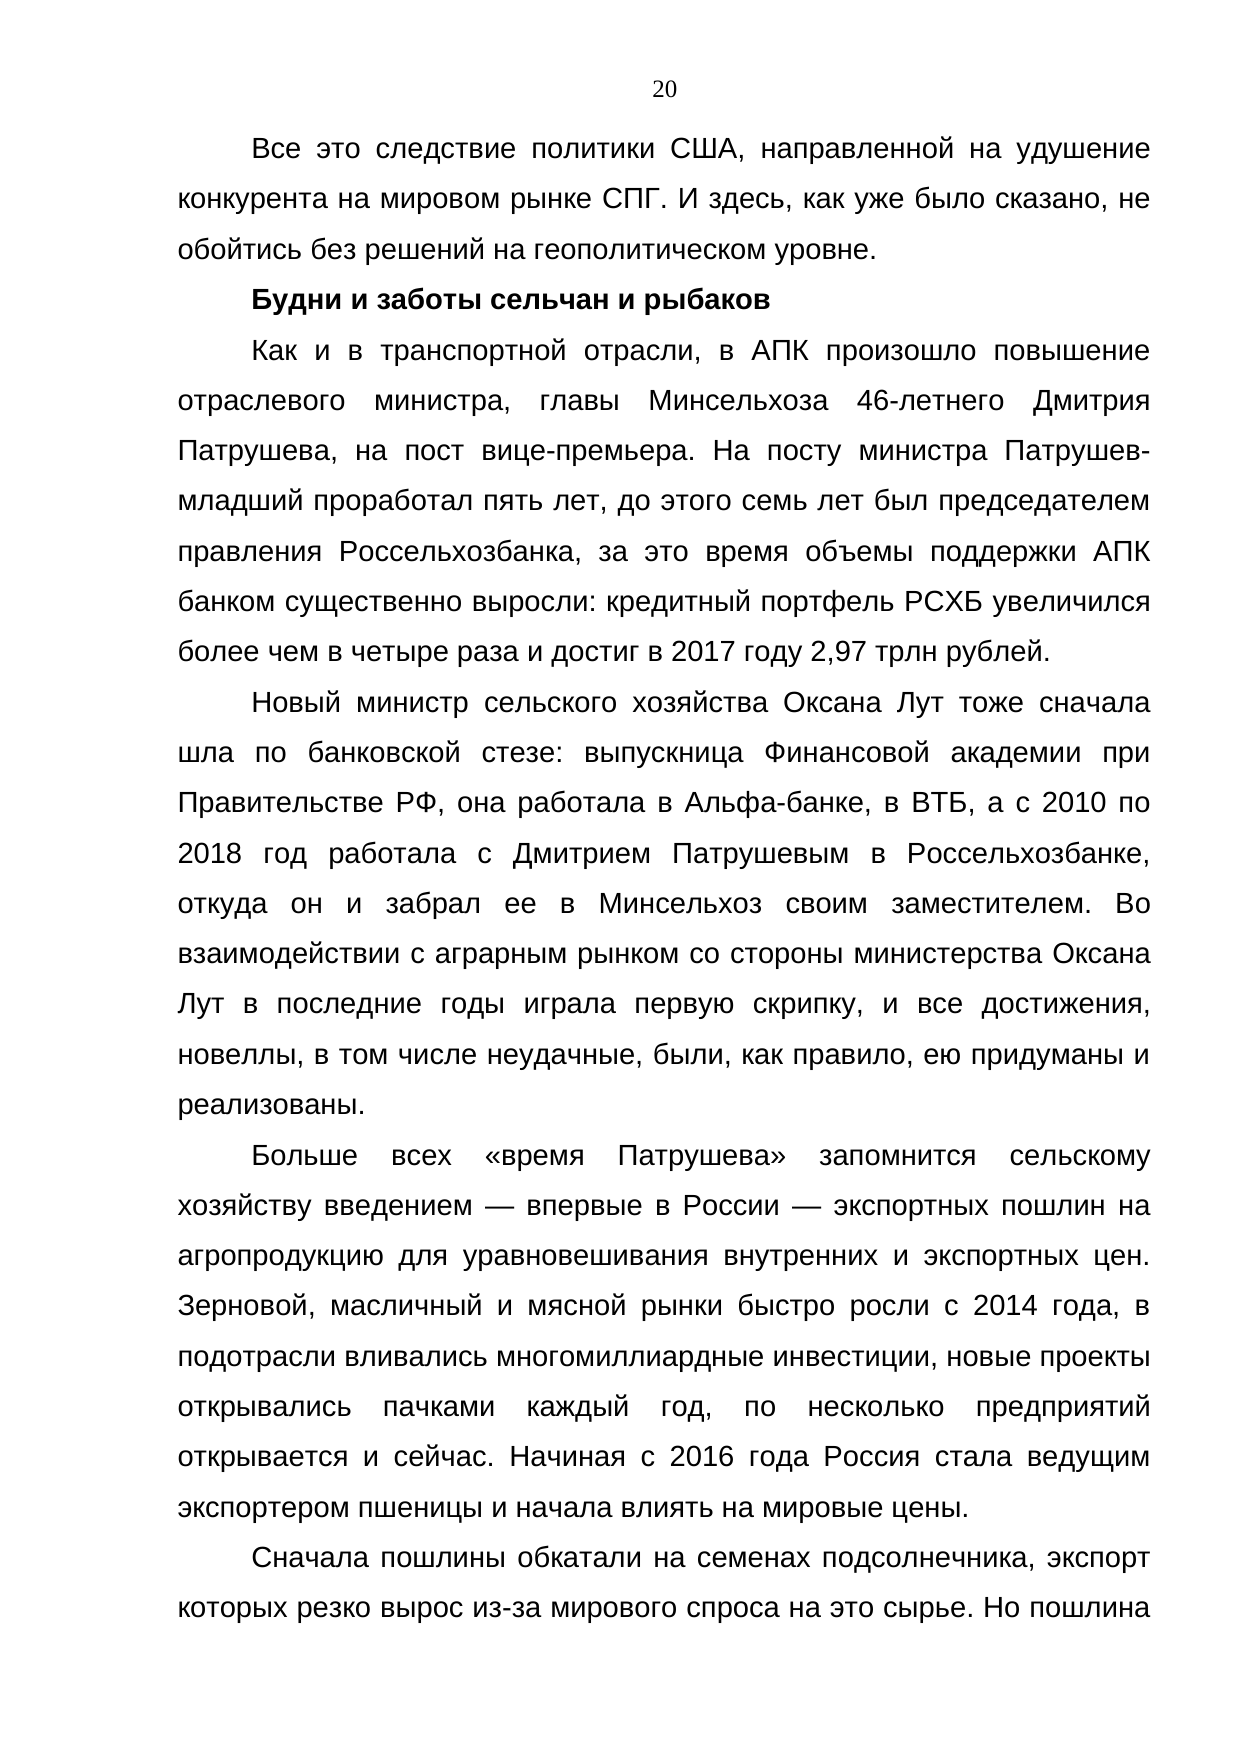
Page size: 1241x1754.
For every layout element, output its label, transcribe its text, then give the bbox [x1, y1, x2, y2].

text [177, 1540, 1152, 1624]
text Как и в транспортной отрасли, в АПК произошло повышение отраслевого министра, главы Минсельхоза 46-летнего Дмитрия Патрушева, на пост вице-премьера. На посту министра Патрушев-младший проработал пять лет, до этого семь лет был председателем правления Россельхозбанка, за это время объемы поддержки АПК банком существенно выросли: кредитный портфель РСХБ увеличился более чем в четыре раза и достиг в 2017 году 2,97 трлн рублей. [177, 332, 1152, 668]
text Новый министр сельского хозяйства Оксана Лут тоже сначала шла по банковской стезе: выпускница Финансовой академии при Правительстве РФ, она работала в Альфа-банке, в ВТБ, а с 2010 по 2018 год работала с Дмитрием Патрушевым в Россельхозбанке, откуда он и забрал ее в Минсельхоз своим заместителем. Во взаимодействии с аграрным рынком со стороны министерства Оксана Лут в последние годы играла первую скрипку, и все достижения, новеллы, в том числе неудачные, были, как правило, ею придуманы и реализованы. [177, 685, 1152, 1121]
text Все это следствие политики США, направленной на удушение конкурента на мировом рынке СПГ. И здесь, как уже было сказано, не обойтись без решений на геополитическом уровне. [177, 131, 1152, 265]
text Будни и заботы сельчан и рыбаков [177, 282, 1152, 316]
text Больше всех «время Патрушева» запомнится сельскому хозяйству введением — впервые в России — экспортных пошлин на агропродукцию для уравновешивания внутренних и экспортных цен. Зерновой, масличный и мясной рынки быстро росли с 2014 года, в подотрасли вливались многомиллиардные инвестиции, новые проекты открывались пачками каждый год, по несколько предприятий открывается и сейчас. Начиная с 2016 года Россия стала ведущим экспортером пшеницы и начала влиять на мировые цены. [177, 1137, 1152, 1523]
